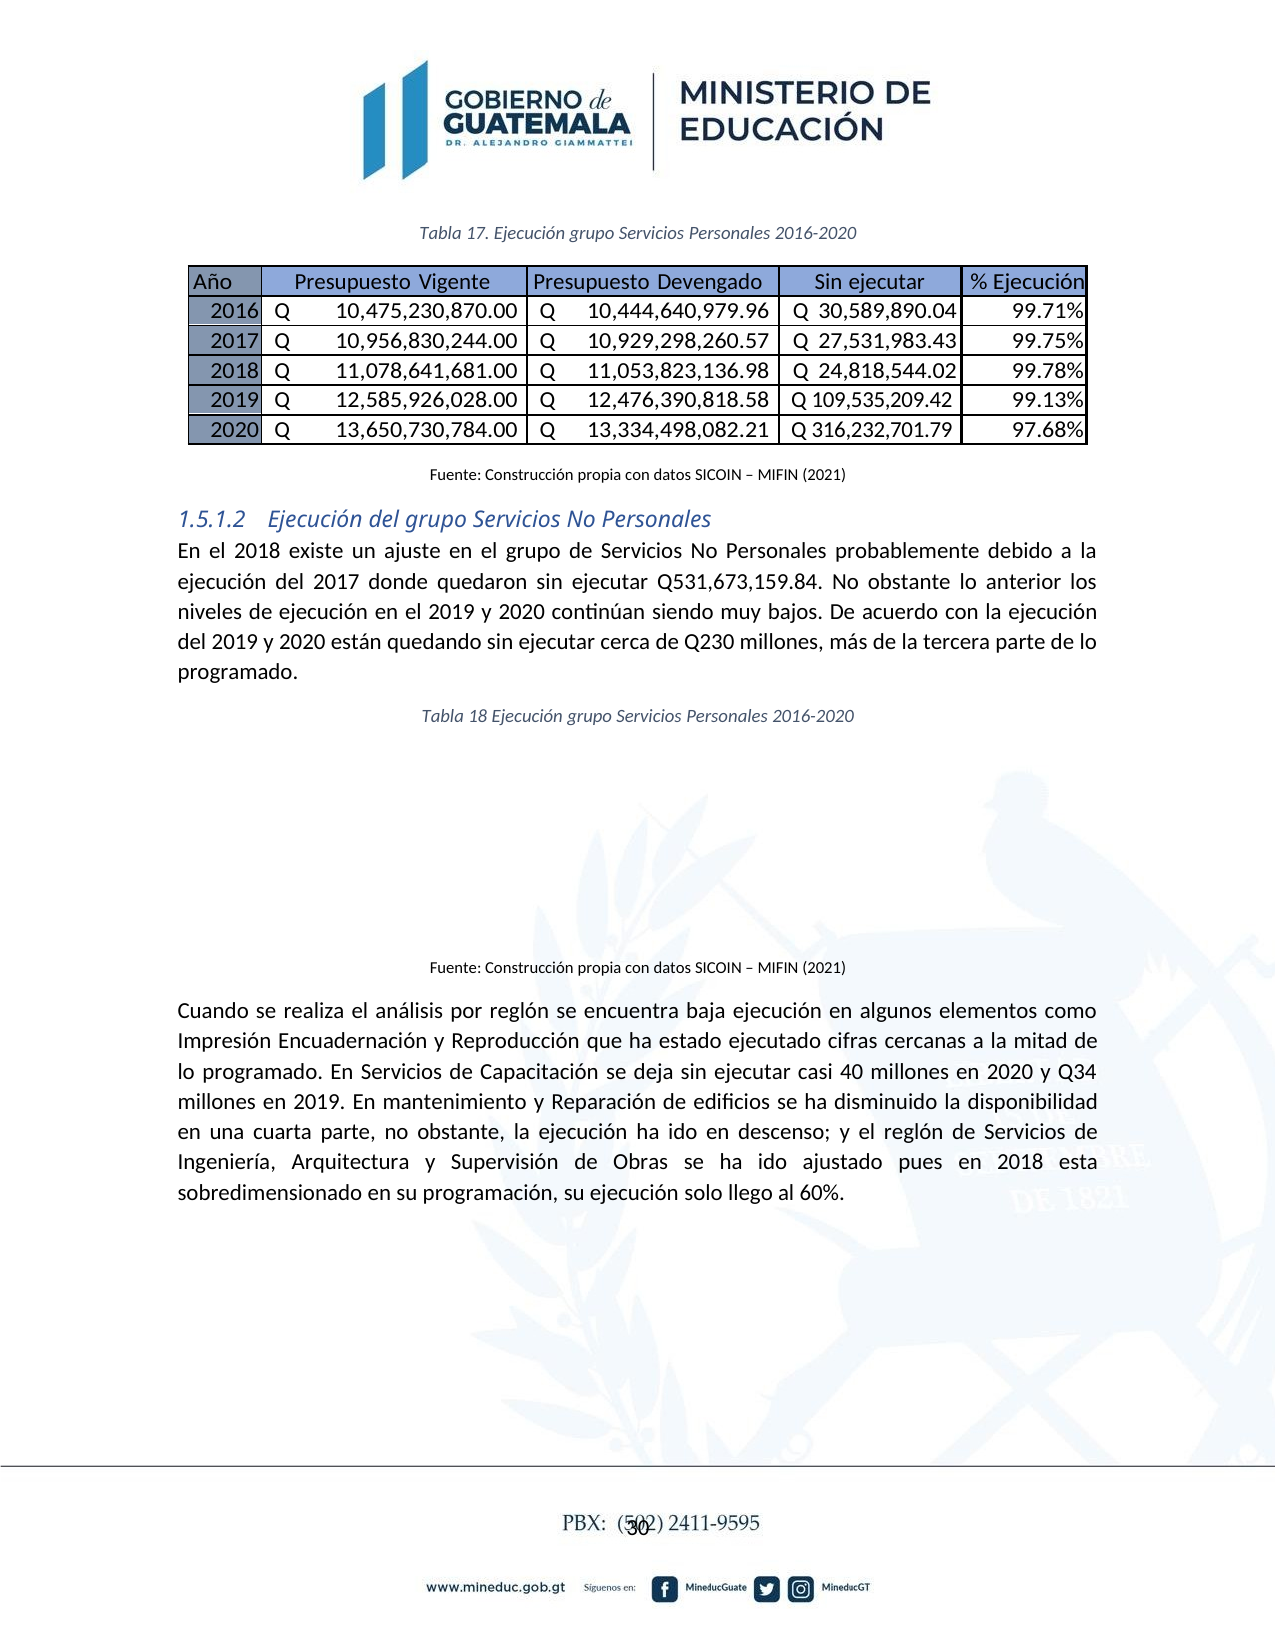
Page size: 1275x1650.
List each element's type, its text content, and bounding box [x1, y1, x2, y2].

table_cell 10,444,640,979.96 [577, 297, 778, 324]
table_cell 13,334,498,082.21 [577, 416, 778, 443]
table_cell 13,650,730,784.00 [319, 416, 526, 443]
table_cell 24,818,544.02 [815, 356, 960, 384]
table_cell Q [262, 326, 319, 354]
table_cell Q [528, 356, 577, 384]
table_cell 99.71% [963, 297, 1085, 324]
text 30 [251, 1513, 1024, 1542]
table_cell Q 316,232,701.79 [780, 416, 960, 443]
table_cell Q [528, 416, 577, 443]
table_header Año [189, 267, 261, 295]
table_cell Q [528, 326, 577, 354]
table_cell 10,929,298,260.57 [577, 326, 778, 354]
table_cell 97.68% [963, 416, 1085, 443]
table_cell 99.78% [963, 356, 1085, 384]
table_cell 2017 [189, 326, 261, 354]
table_header Presupuesto Vigente [262, 267, 526, 295]
table_cell 10,956,830,244.00 [319, 326, 526, 354]
text Tabla 17. Ejecución grupo Servicios Personales 2016-2020 [251, 222, 1024, 244]
text Fuente: Construcción propia con datos SICOIN – MIFIN (2021) [251, 464, 1025, 485]
table_cell Q [780, 297, 815, 324]
table_cell Q [262, 386, 319, 413]
list Ejecución del grupo Servicios No Personales [177, 503, 1275, 534]
text Cuando se realiza el análisis por reglón se encuentra baja ejecución en algunos elementos como Impresión Encuadernación y Reproducción que ha estado ejecutado cifras cercanas a la mitad de lo programado. En Servicios de Capacitación se deja sin ejecutar casi 40 millones en 2020 y Q34 millones en 2019. En mantenimiento y Reparación de edificios se ha disminuido la disponibilidad en una cuarta parte, no obstante, la ejecución ha ido en descenso; y el reglón de Servicios de Ingeniería, Arquitectura y Supervisión de Obras se ha ido ajustado pues en 2018 esta sobredimensionado en su programación, su ejecución solo llego al 60%. [177, 996, 1099, 1206]
table_cell 99.75% [963, 326, 1085, 354]
table_header Sin ejecutar [780, 267, 960, 295]
text En el 2018 existe un ajuste en el grupo de Servicios No Personales probablemente debido a la ejecución del 2017 donde quedaron sin ejecutar Q531,673,159.84. No obstante lo anterior los niveles de ejecución en el 2019 y 2020 continúan siendo muy bajos. De acuerdo con la ejecución del 2019 y 2020 están quedando sin ejecutar cerca de Q230 millones, más de la tercera parte de lo programado. [177, 537, 1098, 685]
text Tabla 18 Ejecución grupo Servicios Personales 2016-2020 [251, 704, 1024, 727]
table_cell 99.13% [963, 386, 1085, 413]
picture [0, 50, 1275, 1609]
table_header Presupuesto Devengado [528, 267, 778, 295]
table_cell 11,053,823,136.98 [577, 356, 778, 384]
table_cell Q [262, 416, 319, 443]
text Fuente: Construcción propia con datos SICOIN – MIFIN (2021) [251, 958, 1025, 978]
table_cell 12,476,390,818.58 [577, 386, 778, 413]
table_cell 10,475,230,870.00 [319, 297, 526, 324]
table_cell Q [528, 297, 577, 324]
table_cell 2018 [189, 356, 261, 384]
table_cell 27,531,983.43 [815, 326, 960, 354]
table_cell Q [262, 356, 319, 384]
table_header % Ejecución [963, 267, 1085, 295]
table_cell 2016 [189, 297, 261, 324]
table_cell 2019 [189, 386, 261, 413]
table_cell 12,585,926,028.00 [319, 386, 526, 413]
table_cell 11,078,641,681.00 [319, 356, 526, 384]
table_cell Q [780, 356, 815, 384]
table_cell Q [528, 386, 577, 413]
table_cell 2020 [189, 416, 261, 443]
table_cell Q 109,535,209.42 [780, 386, 960, 413]
table_cell Q [262, 297, 319, 324]
table_cell 30,589,890.04 [815, 297, 960, 324]
table_cell Q [780, 326, 815, 354]
